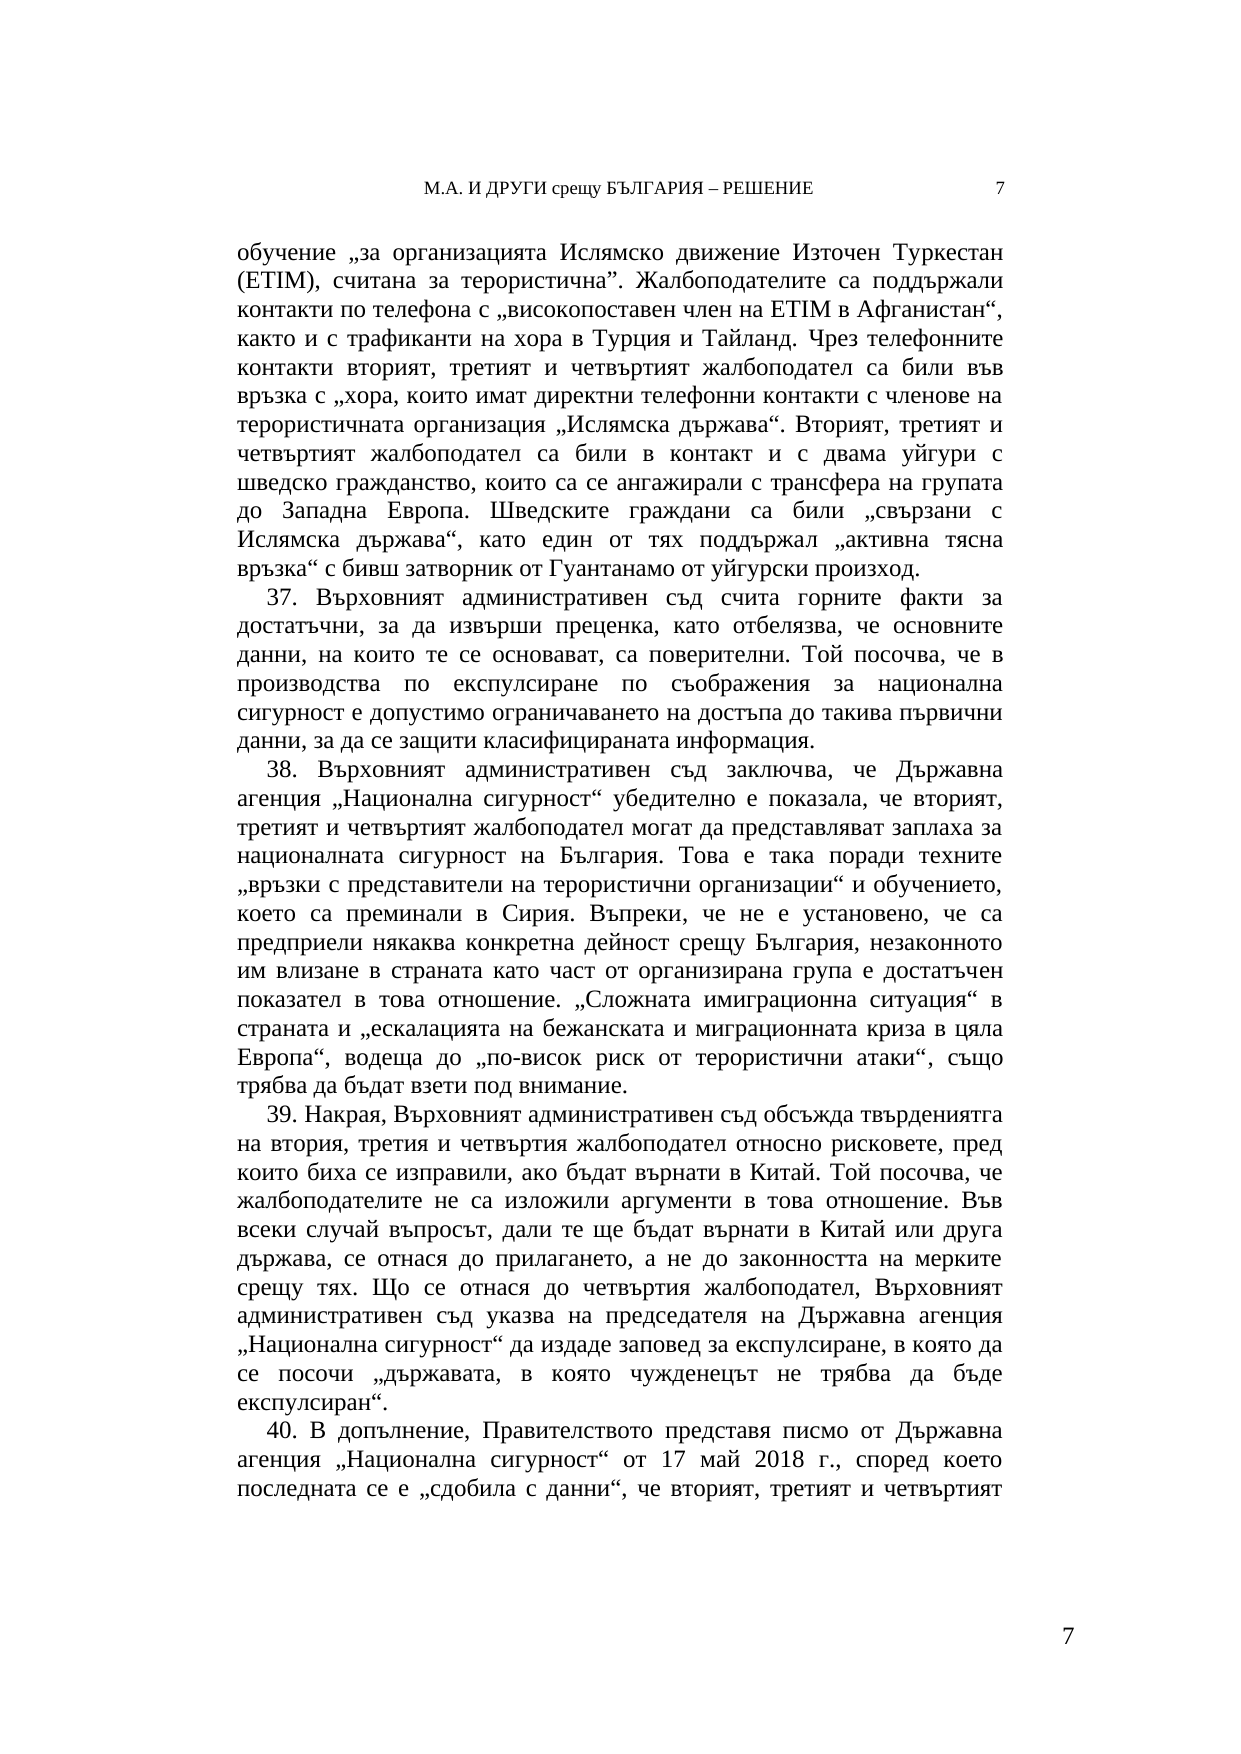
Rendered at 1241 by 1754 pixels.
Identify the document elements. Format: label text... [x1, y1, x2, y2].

text 38. Върховният административен съд заключва, че Държавна агенция „Национална сигурност“ убедително е показала, че вторият, третият и четвъртият жалбоподател могат да представляват заплаха за националната сигурност на България. Това е така поради техните „връзки с представители на терористични организации“ и обучението, което са преминали в Сирия. Въпреки, че не е установено, че са предприели някаква конкретна дейност срещу България, незаконното им влизане в страната като част от организирана група е достатъчен показател в това отношение. „Сложната имиграционна ситуация“ в страната и „ескалацията на бежанската и миграционната криза в цяла Европа“, водеща до „по-висок риск от терористични атаки“, също трябва да бъдат взети под внимание. [237, 754, 1003, 1099]
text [237, 1416, 1003, 1502]
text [237, 237, 1003, 582]
text 37. Върховният административен съд счита горните факти за достатъчни, за да извърши преценка, като отбелязва, че основните данни, на които те се основават, са поверителни. Той посочва, че в производства по експулсиране по съображения за национална сигурност е допустимо ограничаването на достъпа до такива първични данни, за да се защити класифицираната информация. [237, 582, 1003, 754]
text 39. Накрая, Върховният административен съд обсъжда твърдениятга на втория, третия и четвъртия жалбоподател относно рисковете, пред които биха се изправили, ако бъдат върнати в Китай. Той посочва, че жалбоподателите не са изложили аргументи в това отношение. Във всеки случай въпросът, дали те ще бъдат върнати в Китай или друга държава, се отнася до прилагането, а не до законността на мерките срещу тях. Що се отнася до четвъртия жалбоподател, Върховният административен съд указва на председателя на Държавна агенция „Национална сигурност“ да издаде заповед за експулсиране, в която да се посочи „държавата, в която чужденецът не трябва да бъде експулсиран“. [237, 1099, 1003, 1416]
